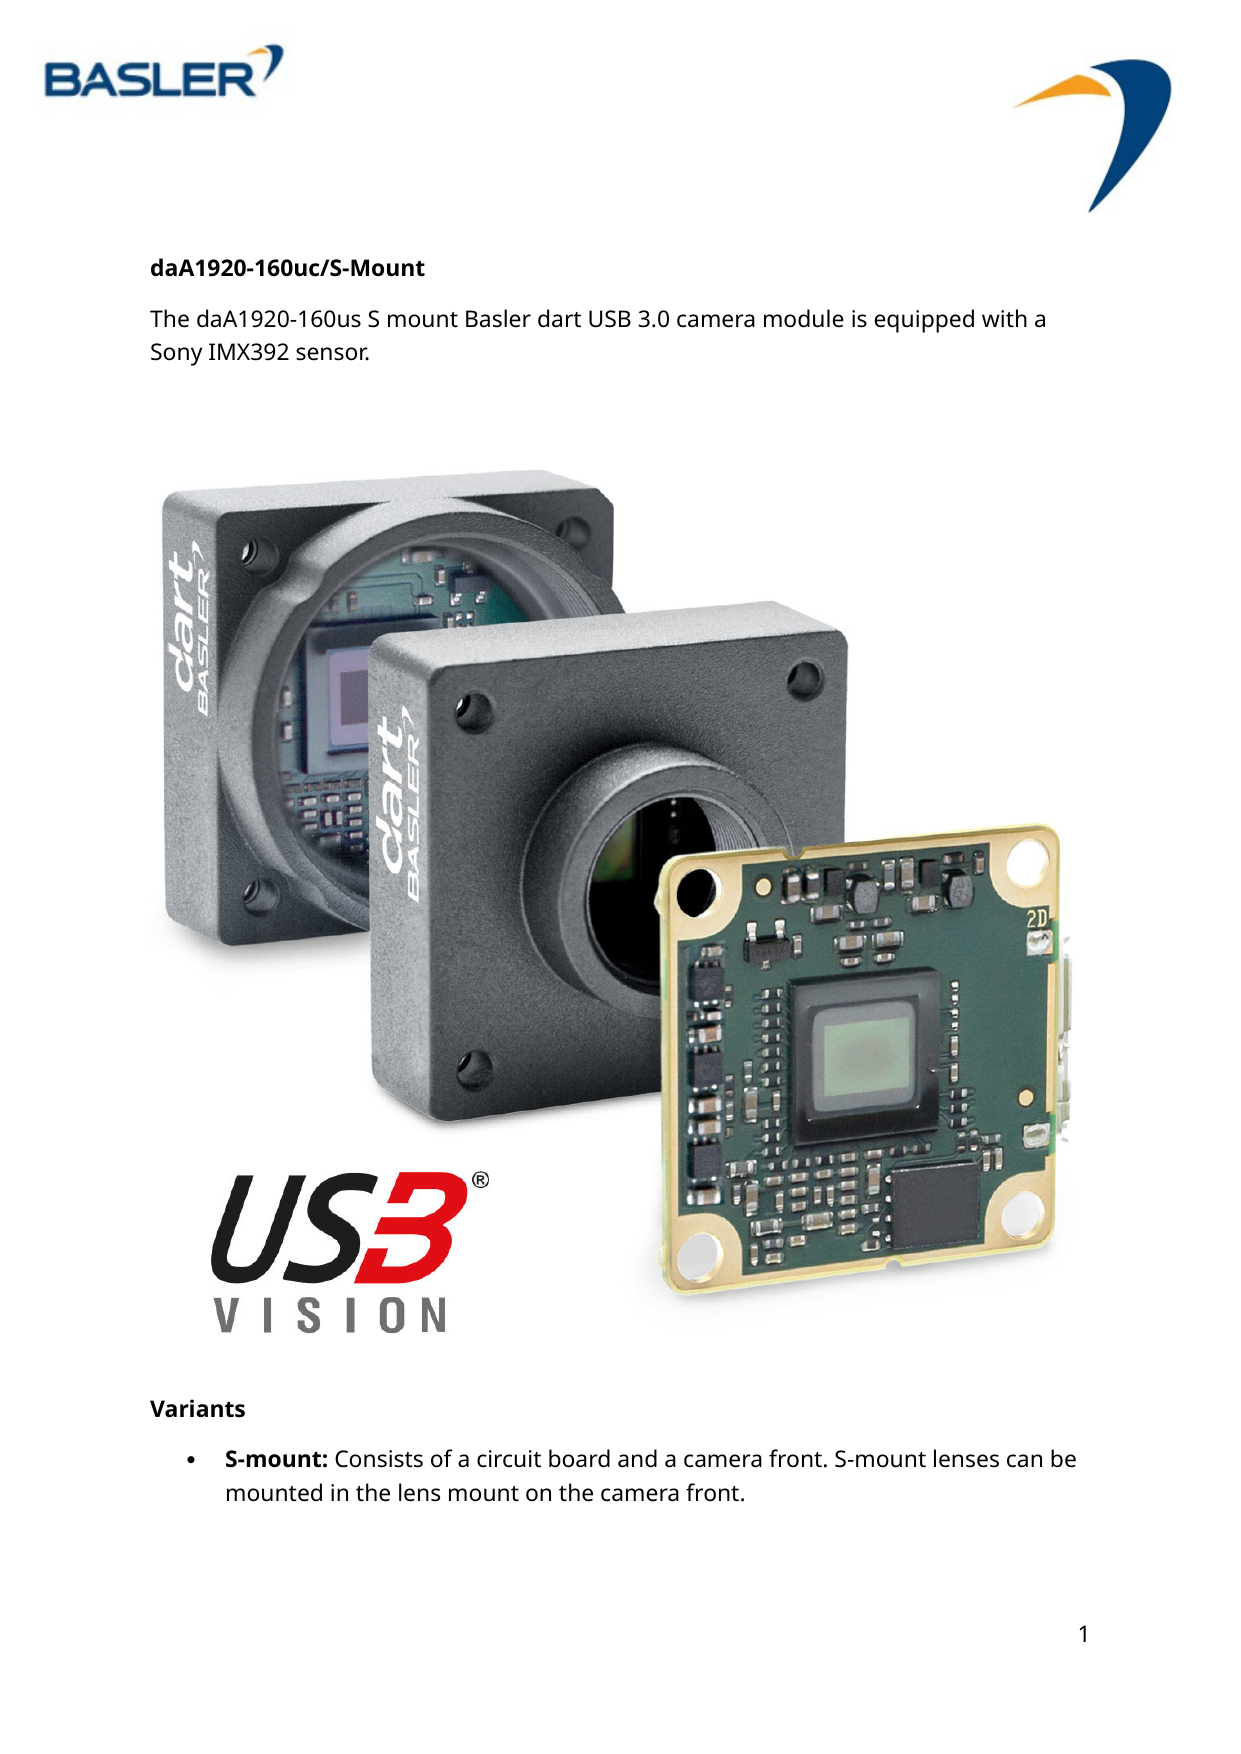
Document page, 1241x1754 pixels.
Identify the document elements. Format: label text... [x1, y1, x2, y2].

picture [150, 386, 1091, 1374]
picture [996, 45, 1180, 214]
list S-mount: Consists of a circuit board and a camera front. S-mount lenses can be mounted in the lens mount on the camera front. [187, 1443, 1090, 1508]
text daA1920-160uc/S-Mount [150, 252, 1090, 283]
text The daA1920-160us S mount Basler dart USB 3.0 camera module is equipped with a Sony IMX392 sensor. [150, 302, 1090, 367]
text Variants [150, 1393, 1090, 1424]
picture [17, 15, 312, 147]
